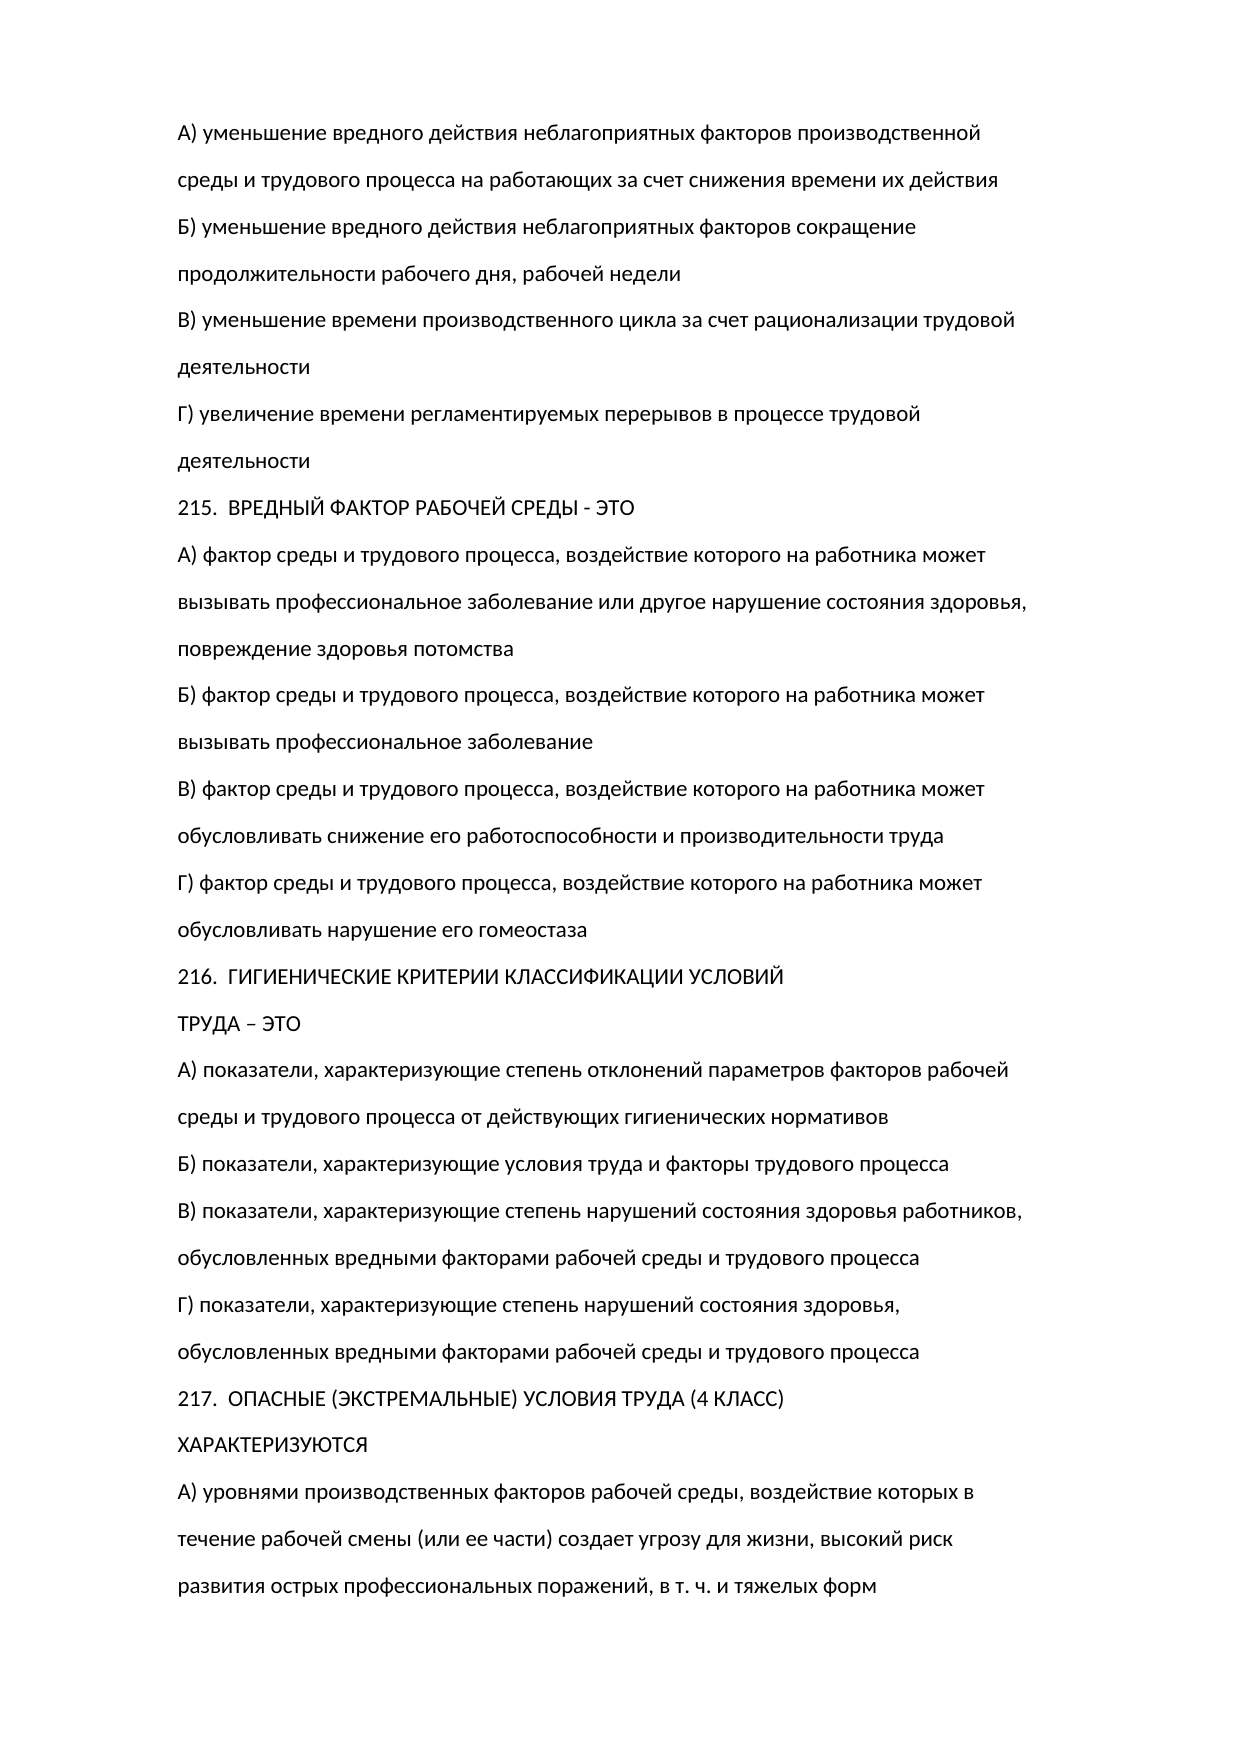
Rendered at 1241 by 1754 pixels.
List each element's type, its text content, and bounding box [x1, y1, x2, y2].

text Б) фактор среды и трудового процесса, воздействие которого на работника может [177, 681, 1152, 709]
text обусловленных вредными факторами рабочей среды и трудового процесса [177, 1337, 1152, 1365]
text А) фактор среды и трудового процесса, воздействие которого на работника может [177, 540, 1152, 568]
text течение рабочей смены (или ее части) создает угрозу для жизни, высокий риск [177, 1524, 1152, 1552]
text повреждение здоровья потомства [177, 634, 1152, 662]
text Г) увеличение времени регламентируемых перерывов в процессе трудовой [177, 399, 1152, 427]
text Г) фактор среды и трудового процесса, воздействие которого на работника может [177, 868, 1152, 896]
text Б) уменьшение вредного действия неблагоприятных факторов сокращение [177, 212, 1152, 240]
text 216. ГИГИЕНИЧЕСКИЕ КРИТЕРИИ КЛАССИФИКАЦИИ УСЛОВИЙ [177, 962, 1152, 990]
text Г) показатели, характеризующие степень нарушений состояния здоровья, [177, 1290, 1152, 1318]
text обусловливать снижение его работоспособности и производительности труда [177, 821, 1152, 849]
text обусловленных вредными факторами рабочей среды и трудового процесса [177, 1243, 1152, 1271]
text развития острых профессиональных поражений, в т. ч. и тяжелых форм [177, 1571, 1152, 1599]
text вызывать профессиональное заболевание или другое нарушение состояния здоровья, [177, 587, 1152, 615]
text продолжительности рабочего дня, рабочей недели [177, 259, 1152, 287]
text деятельности [177, 446, 1152, 474]
text вызывать профессиональное заболевание [177, 727, 1152, 756]
text деятельности [177, 352, 1152, 381]
text среды и трудового процесса на работающих за счет снижения времени их действия [177, 165, 1152, 193]
text Б) показатели, характеризующие условия труда и факторы трудового процесса [177, 1149, 1152, 1177]
text А) уровнями производственных факторов рабочей среды, воздействие которых в [177, 1477, 1152, 1506]
text 217. ОПАСНЫЕ (ЭКСТРЕМАЛЬНЫЕ) УСЛОВИЯ ТРУДА (4 КЛАСС) [177, 1384, 1152, 1412]
text среды и трудового процесса от действующих гигиенических нормативов [177, 1102, 1152, 1131]
text обусловливать нарушение его гомеостаза [177, 915, 1152, 943]
text В) уменьшение времени производственного цикла за счет рационализации трудовой [177, 306, 1152, 334]
text 215. ВРЕДНЫЙ ФАКТОР РАБОЧЕЙ СРЕДЫ - ЭТО [177, 493, 1152, 521]
text ХАРАКТЕРИЗУЮТСЯ [177, 1431, 1152, 1459]
text А) уменьшение вредного действия неблагоприятных факторов производственной [177, 118, 1152, 146]
text А) показатели, характеризующие степень отклонений параметров факторов рабочей [177, 1056, 1152, 1084]
text В) фактор среды и трудового процесса, воздействие которого на работника может [177, 774, 1152, 802]
text В) показатели, характеризующие степень нарушений состояния здоровья работников, [177, 1196, 1152, 1224]
text ТРУДА – ЭТО [177, 1009, 1152, 1037]
